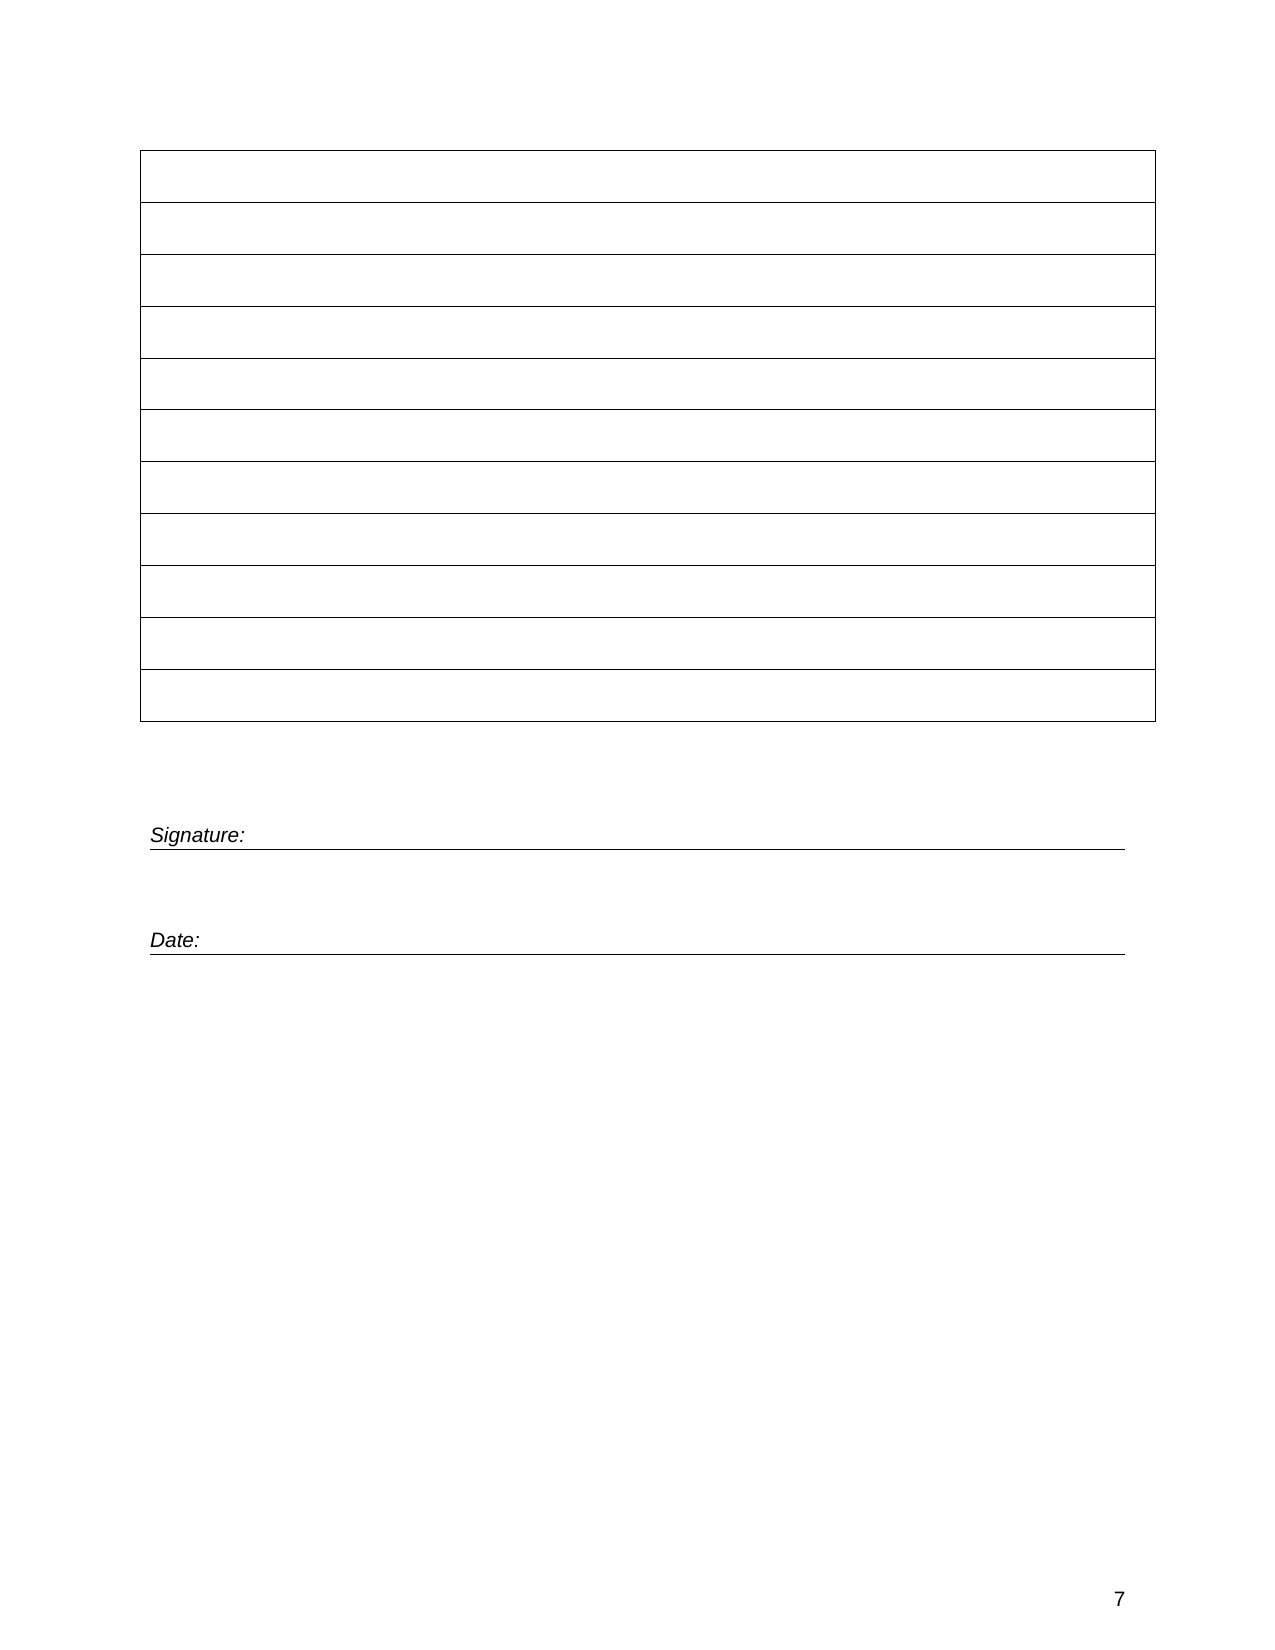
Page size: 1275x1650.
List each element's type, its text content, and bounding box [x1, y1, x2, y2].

table_cell [141, 618, 1155, 669]
table_cell [141, 203, 1155, 254]
table_cell [141, 255, 1155, 306]
table_cell [141, 566, 1155, 617]
table_cell [141, 670, 1155, 721]
table_cell [141, 462, 1155, 513]
table_cell [141, 410, 1155, 461]
text Date: [150, 928, 1125, 954]
table_cell [141, 307, 1155, 357]
text Signature: [150, 823, 1125, 849]
table_cell [141, 151, 1155, 202]
table_cell [141, 514, 1155, 565]
table_cell [141, 359, 1155, 409]
